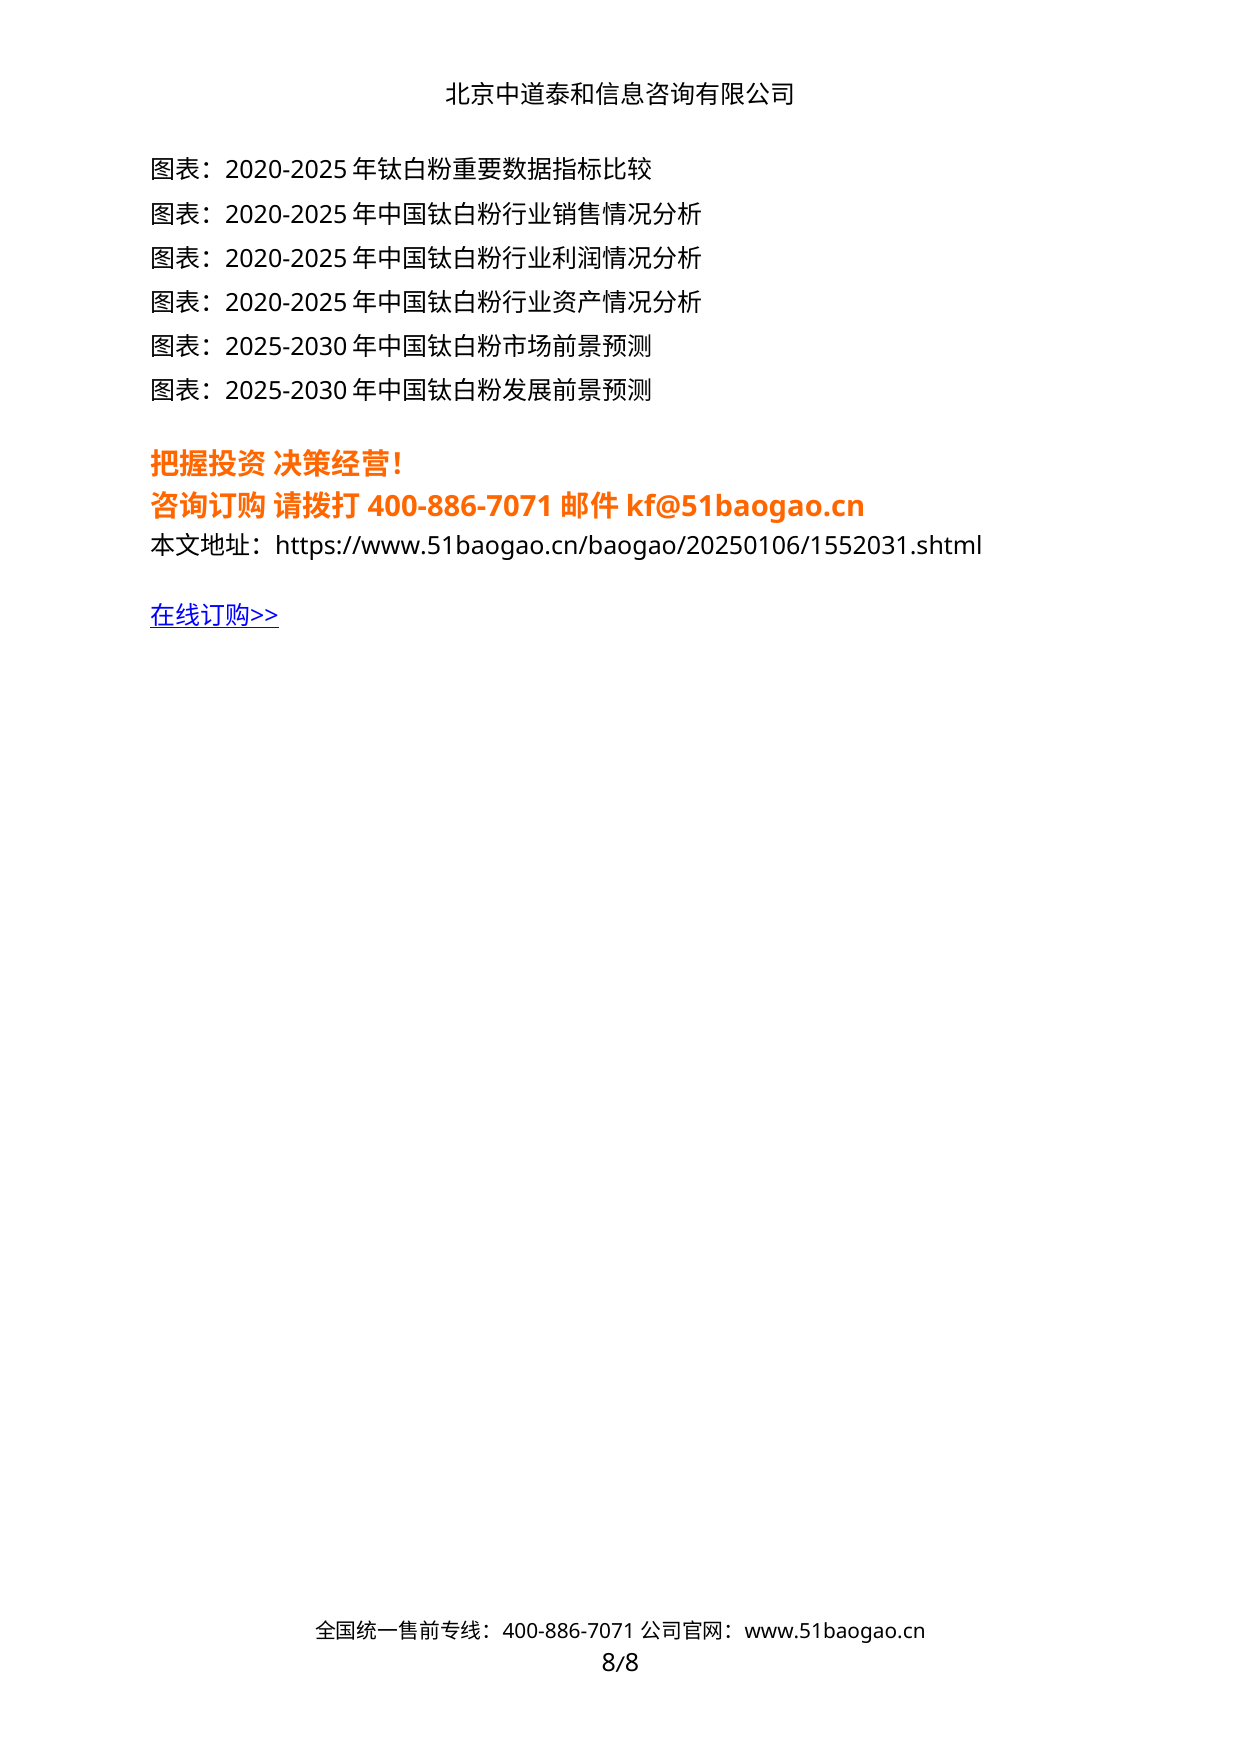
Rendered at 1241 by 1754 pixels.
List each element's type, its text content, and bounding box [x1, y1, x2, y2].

text 图表：2020-2025年中国钛白粉行业利润情况分析 [150, 238, 1090, 274]
text 图表：2020-2025年中国钛白粉行业销售情况分析 [150, 194, 1090, 230]
text 图表：2020-2025年钛白粉重要数据指标比较 [150, 150, 1090, 186]
text 图表：2025-2030年中国钛白粉发展前景预测 [150, 370, 1090, 407]
text 图表：2020-2025年中国钛白粉行业资产情况分析 [150, 282, 1090, 318]
text 在线订购>> [150, 562, 1090, 632]
text 把握投资 决策经营！咨询订购 请拨打 400-886-7071 邮件 kf@51baogao.cn本文地址：https://www.51baogao.cn/baogao/20250106/1552031.shtml [150, 407, 1090, 562]
text 图表：2025-2030年中国钛白粉市场前景预测 [150, 326, 1090, 362]
